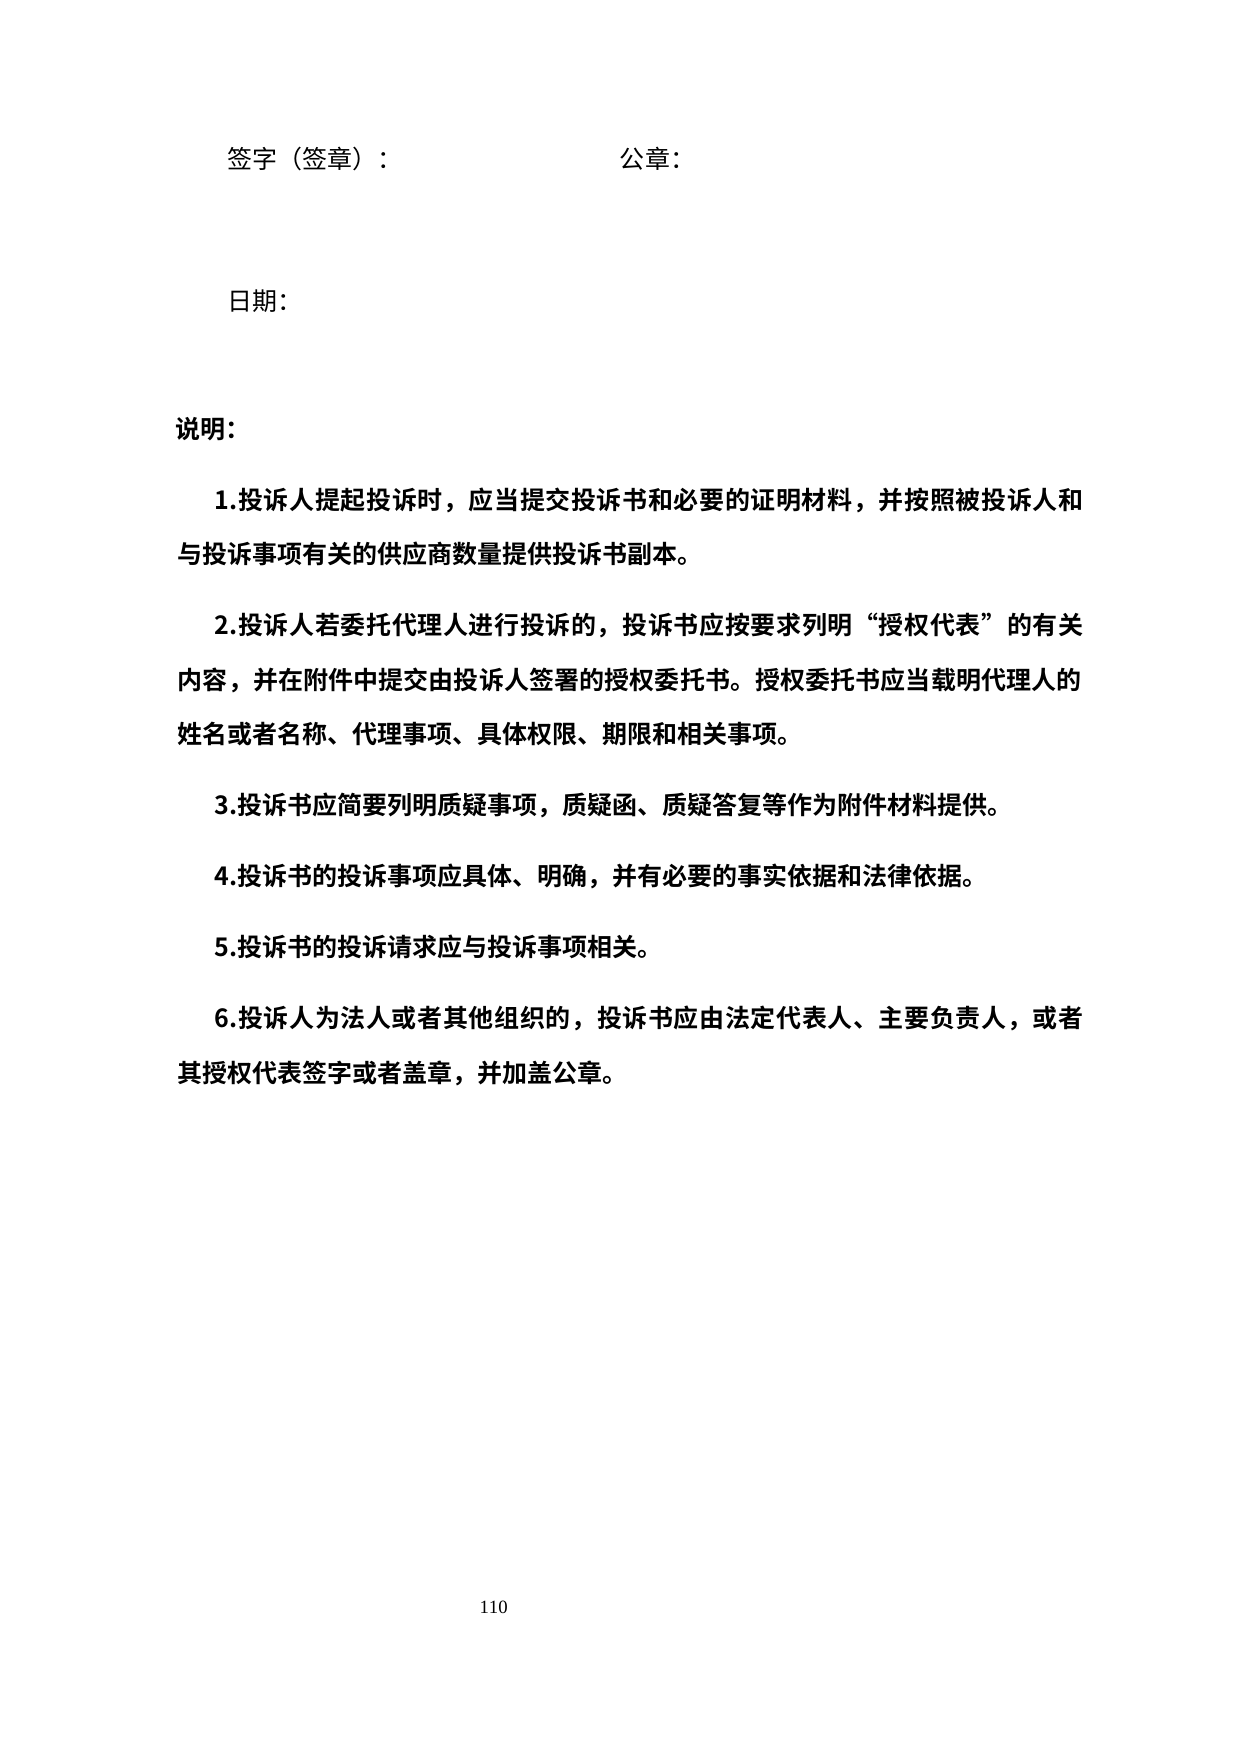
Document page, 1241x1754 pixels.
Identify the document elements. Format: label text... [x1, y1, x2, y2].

text 1.投诉人提起投诉时，应当提交投诉书和必要的证明材料，并按照被投诉人和与投诉事项有关的供应商数量提供投诉书副本。 [178, 480, 1084, 571]
text 3.投诉书应简要列明质疑事项，质疑函、质疑答复等作为附件材料提供。 [178, 786, 1084, 822]
text 2.投诉人若委托代理人进行投诉的，投诉书应按要求列明“授权代表”的有关内容，并在附件中提交由投诉人签署的授权委托书。授权委托书应当载明代理人的姓名或者名称、代理事项、具体权限、期限和相关事项。 [178, 606, 1084, 751]
text 5.投诉书的投诉请求应与投诉事项相关。 [178, 928, 1084, 964]
text 6.投诉人为法人或者其他组织的，投诉书应由法定代表人、主要负责人，或者其授权代表签字或者盖章，并加盖公章。 [178, 999, 1084, 1089]
text 说明： [175, 409, 1084, 446]
text 签字（签章）： 公章： [178, 139, 1084, 176]
text 4.投诉书的投诉事项应具体、明确，并有必要的事实依据和法律依据。 [178, 857, 1084, 893]
text 日期： [178, 282, 1084, 318]
